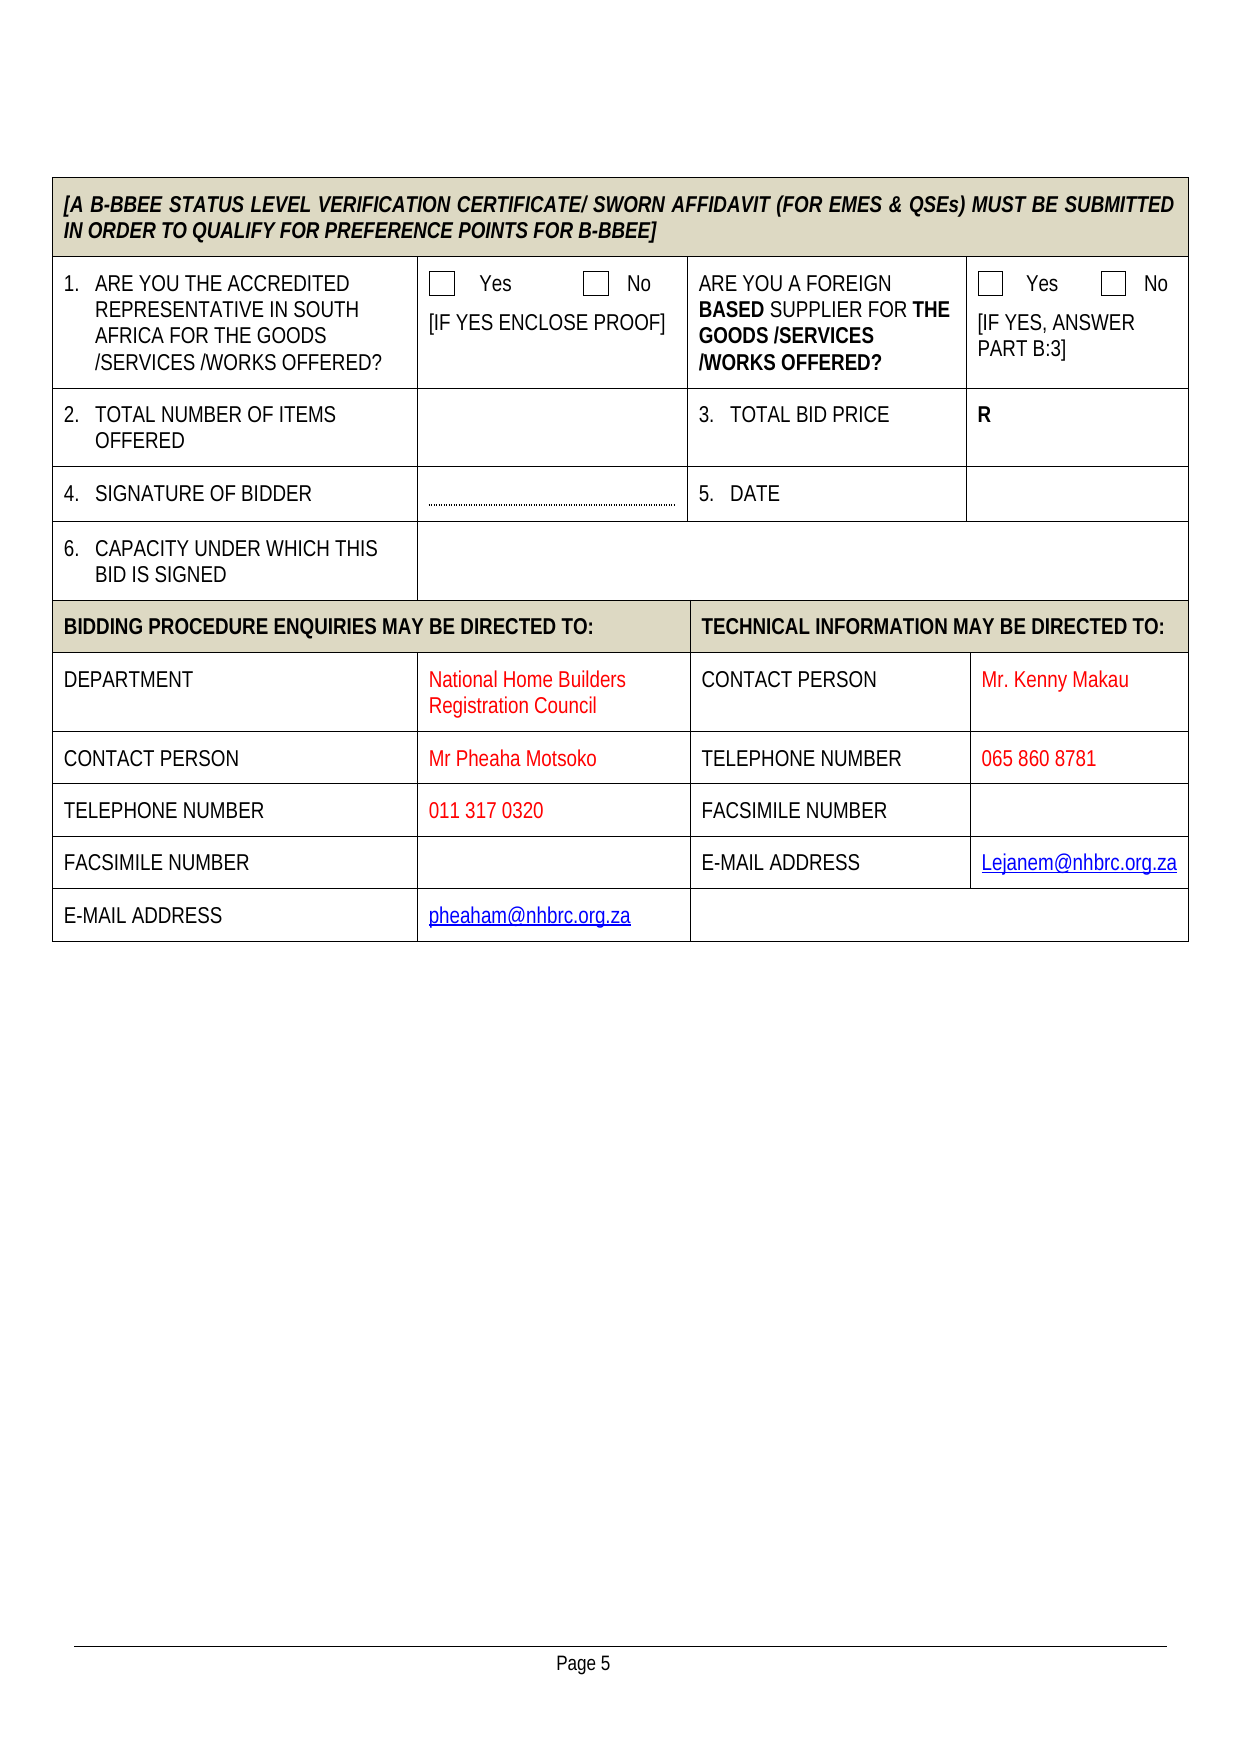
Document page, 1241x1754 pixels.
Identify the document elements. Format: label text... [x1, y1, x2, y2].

table_cell ARE YOU A FOREIGN BASED SUPPLIER FOR THE GOODS /SERVICES /WORKS OFFERED? [688, 257, 966, 387]
table_cell 065 860 8781 [971, 732, 1188, 783]
table_cell TOTAL NUMBER OF ITEMS OFFERED [53, 389, 417, 466]
table_cell [691, 889, 1188, 941]
table_cell Lejanem@nhbrc.org.za [971, 837, 1188, 888]
table_cell pheaham@nhbrc.org.za [418, 889, 690, 941]
table_cell [967, 467, 1188, 521]
table_header [A B-BBEE STATUS LEVEL VERIFICATION CERTIFICATE/ SWORN AFFIDAVIT (FOR EMES & QSEs) MUST BE SUBMITTED IN ORDER TO QUALIFY FOR PREFERENCE POINTS FOR B-BBEE] [53, 178, 1188, 256]
table_cell National Home Builders Registration Council [418, 653, 690, 731]
table_cell DATE [688, 467, 966, 521]
table_cell 011 317 0320 [418, 784, 690, 836]
table_cell TELEPHONE NUMBER [53, 784, 417, 836]
table_cell CAPACITY UNDER WHICH THIS BID IS SIGNED [53, 522, 417, 600]
table_cell [418, 467, 687, 521]
table_cell E-MAIL ADDRESS [691, 837, 970, 888]
table_cell Mr Pheaha Motsoko [418, 732, 690, 783]
table_cell Yes No [IF YES ENCLOSE PROOF] [418, 257, 687, 387]
table_cell ARE YOU THE ACCREDITED REPRESENTATIVE IN SOUTH AFRICA FOR THE GOODS /SERVICES /WORKS OFFERED? [53, 257, 417, 387]
table_cell BIDDING PROCEDURE ENQUIRIES MAY BE DIRECTED TO: [53, 601, 690, 652]
table_cell FACSIMILE NUMBER [691, 784, 970, 836]
table_cell TECHNICAL INFORMATION MAY BE DIRECTED TO: [691, 601, 1188, 652]
table_cell FACSIMILE NUMBER [53, 837, 417, 888]
table_cell [418, 522, 1188, 600]
table_cell DEPARTMENT [53, 653, 417, 731]
table_cell CONTACT PERSON [53, 732, 417, 783]
table_cell TOTAL BID PRICE [688, 389, 966, 466]
table_cell Mr. Kenny Makau [971, 653, 1188, 731]
table_cell E-MAIL ADDRESS [53, 889, 417, 941]
table_cell SIGNATURE OF BIDDER [53, 467, 417, 521]
table_cell [971, 784, 1188, 836]
table_cell TELEPHONE NUMBER [691, 732, 970, 783]
table_cell R [967, 389, 1188, 466]
table_cell Yes No [IF YES, ANSWER PART B:3] [967, 257, 1188, 387]
table_cell [418, 837, 690, 888]
table_cell [418, 389, 687, 466]
table_cell CONTACT PERSON [691, 653, 970, 731]
